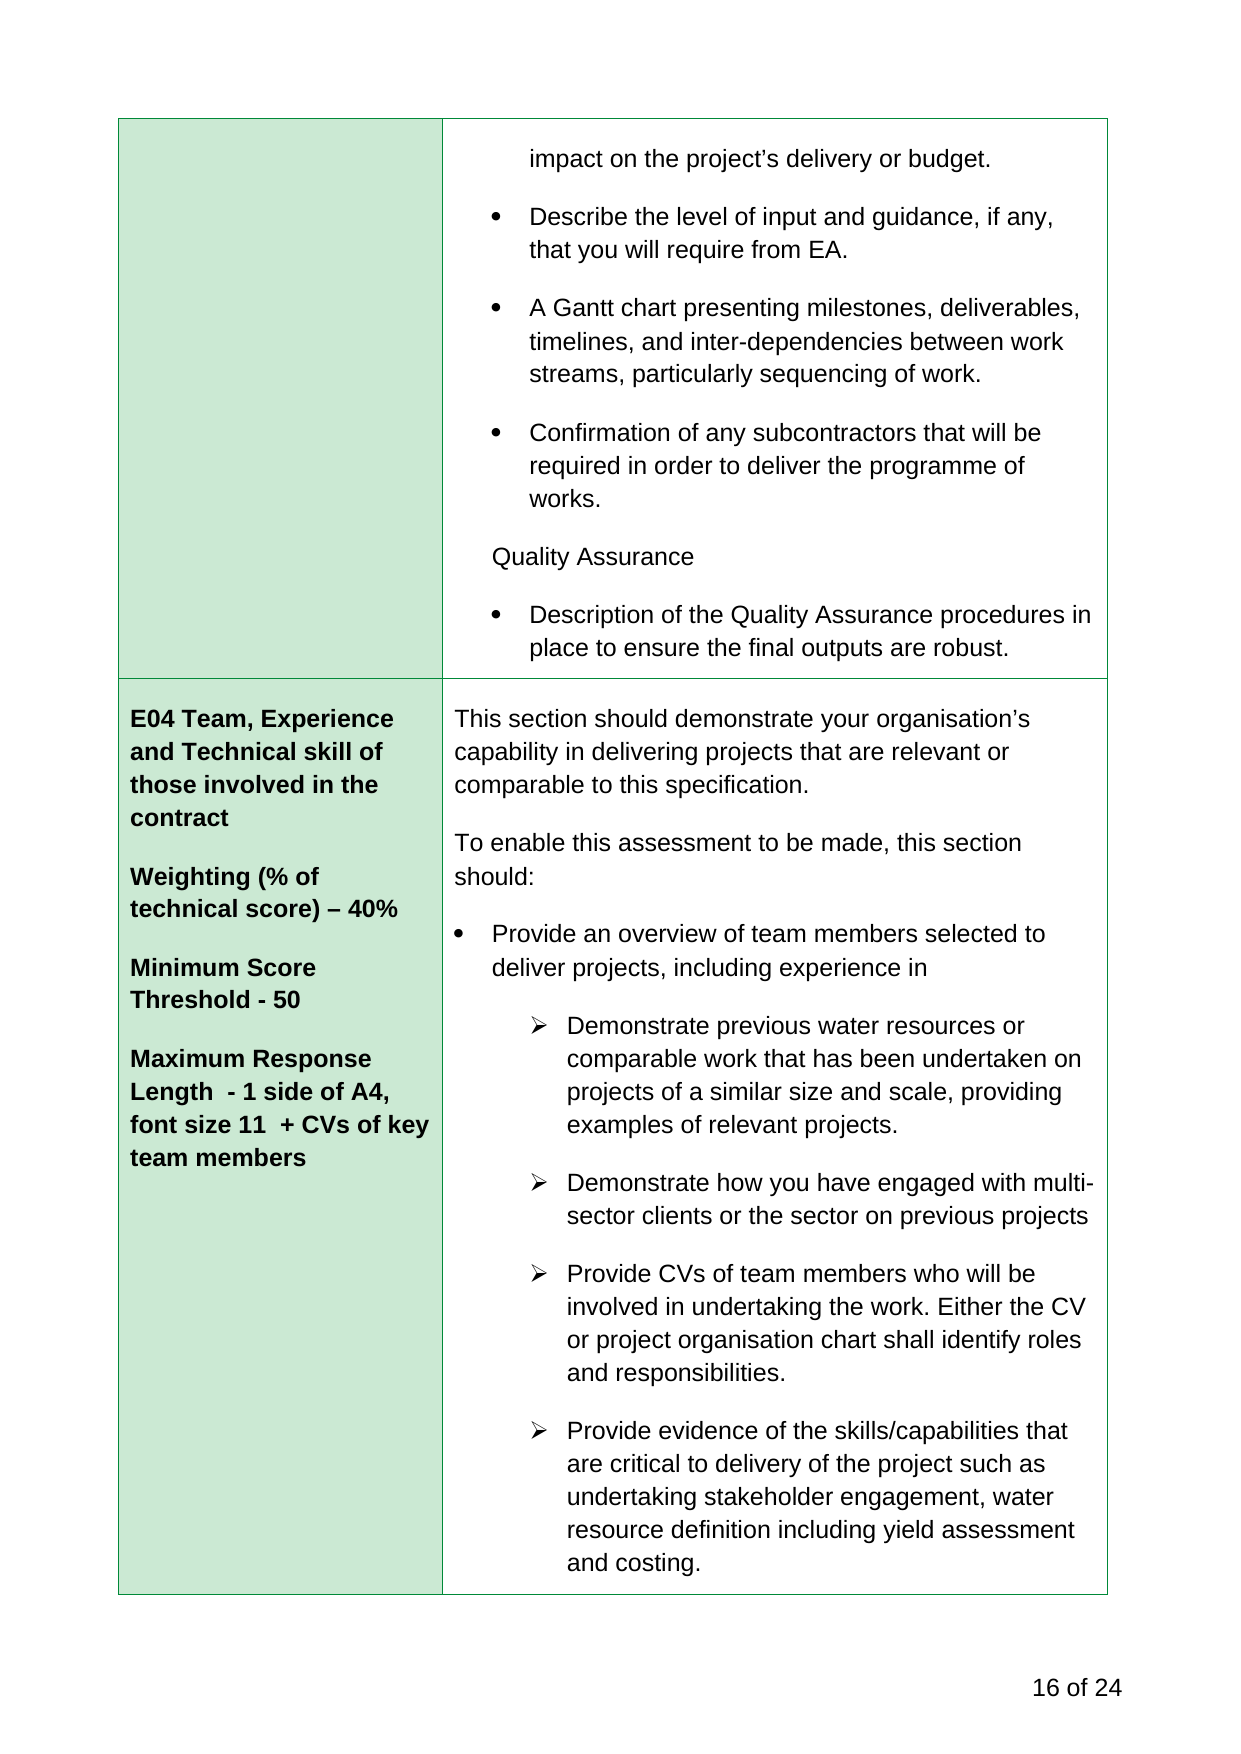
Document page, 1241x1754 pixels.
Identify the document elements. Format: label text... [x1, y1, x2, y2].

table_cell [119, 119, 442, 678]
table_cell E04 Team, Experience and Technical skill of those involved in the contract Weighting (% of technical score) – 40% Minimum Score Threshold - 50 Maximum Response Length - 1 side of A4, font size 11 + CVs of key team members [119, 679, 442, 1594]
table_cell This section should demonstrate your organisation’s capability in delivering projects that are relevant or comparable to this specification. To enable this assessment to be made, this section should: Provide an overview of team members selected to deliver projects, including experience in Demonstrate previous water resources or comparable work that has been undertaken on projects of a similar size and scale, providing examples of relevant projects. Demonstrate how you have engaged with multi-sector clients or the sector on previous projects Provide CVs of team members who will be involved in undertaking the work. Either the CV or project organisation chart shall identify roles and responsibilities. Provide evidence of the skills/capabilities that are critical to delivery of the project such as undertaking stakeholder engagement, water resource definition including yield assessment and costing. [443, 679, 1107, 1594]
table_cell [443, 119, 1107, 678]
